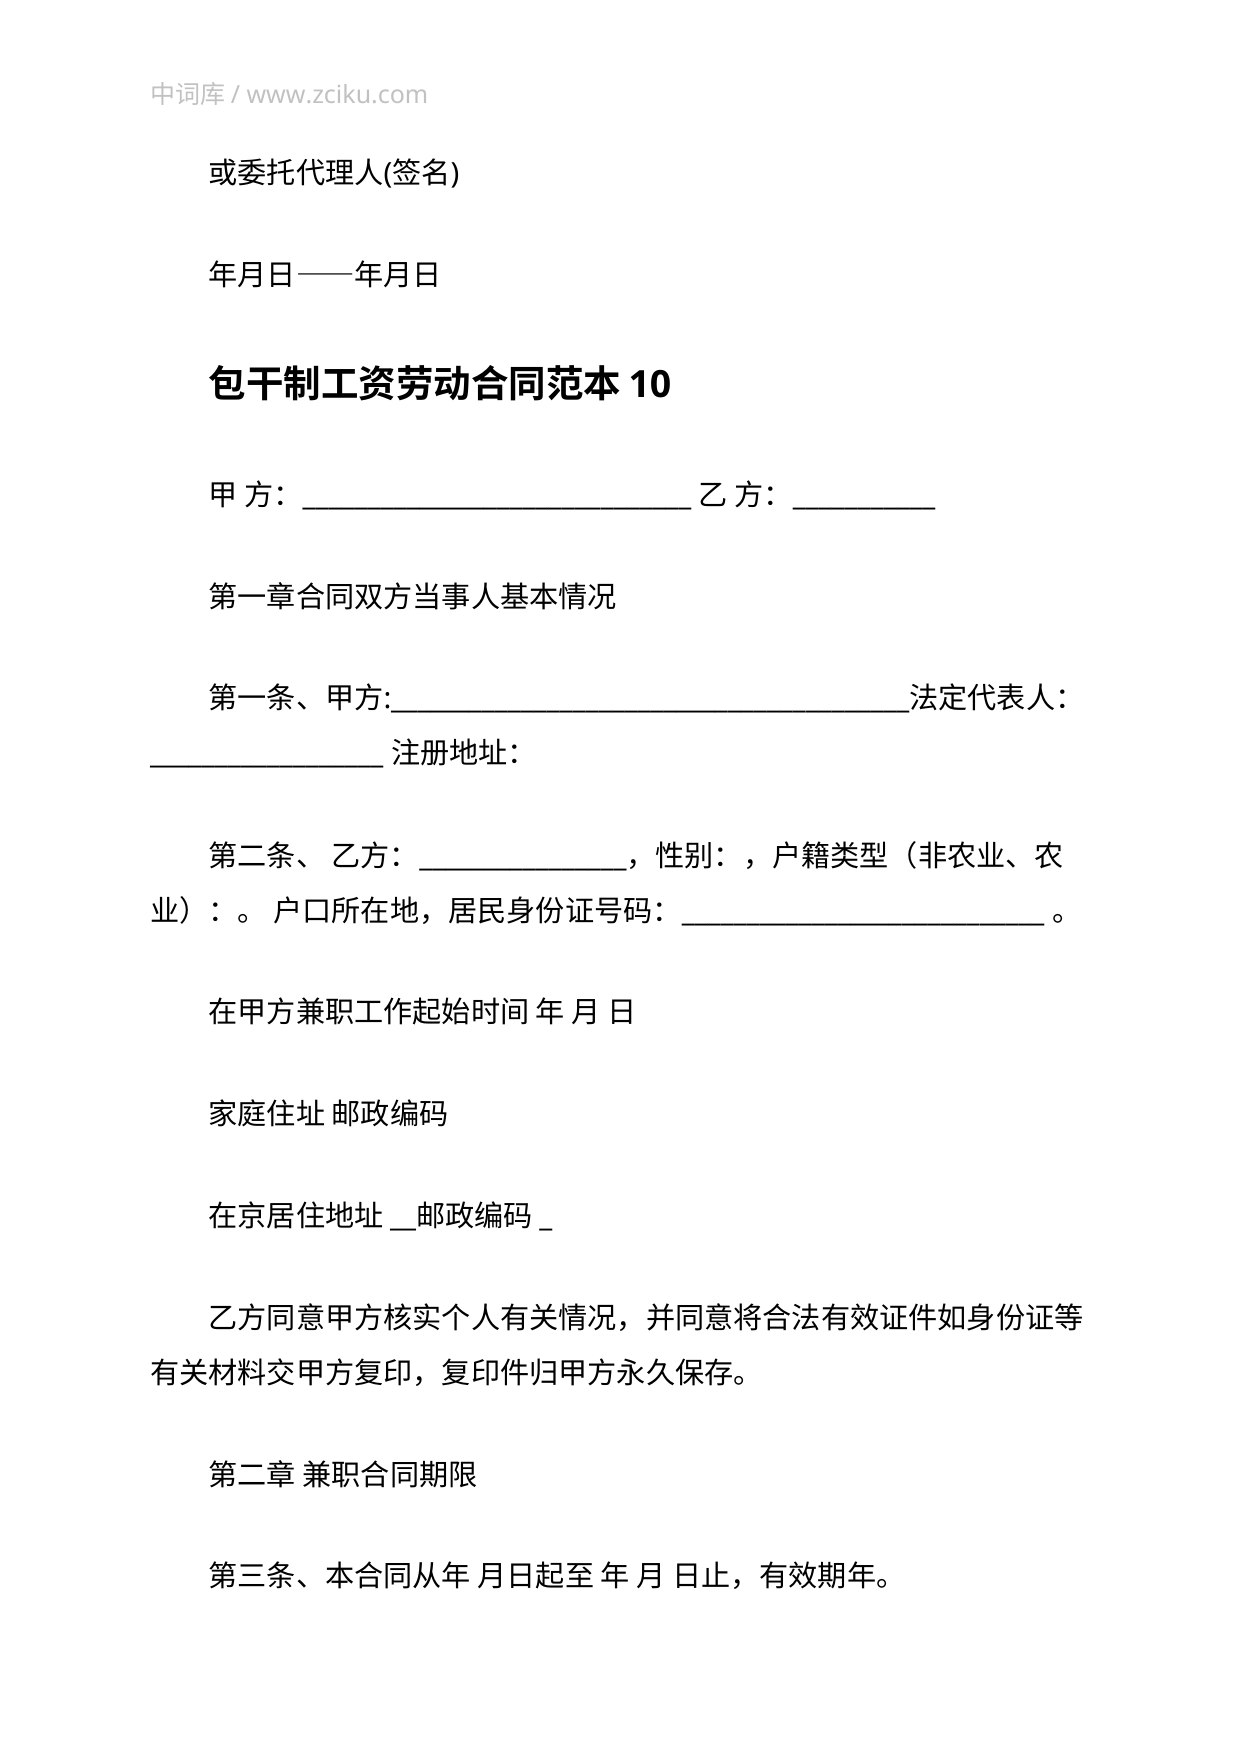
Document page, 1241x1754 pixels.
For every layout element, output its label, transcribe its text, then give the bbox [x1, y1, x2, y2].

text 乙方同意甲方核实个人有关情况，并同意将合法有效证件如身份证等有关材料交甲方复印，复印件归甲方永久保存。 [150, 1294, 1090, 1392]
text 在京居住地址 __邮政编码 _ [150, 1193, 1090, 1235]
text 第二章 兼职合同期限 [150, 1451, 1090, 1493]
text 甲 方：______________________________ 乙 方：___________ [150, 471, 1090, 514]
text 包干制工资劳动合同范本10 [150, 354, 1090, 408]
text 或委托代理人(签名) [150, 150, 1090, 192]
text 第一条、甲方:________________________________________法定代表人：__________________ 注册地址： [150, 675, 1090, 772]
text 在甲方兼职工作起始时间 年 月 日 [150, 989, 1090, 1031]
text 第一章合同双方当事人基本情况 [150, 573, 1090, 616]
text 第二条、 乙方：________________，性别：，户籍类型（非农业、农业）：。 户口所在地，居民身份证号码：____________________________ 。 [150, 832, 1090, 929]
text 第三条、本合同从年 月日起至 年 月 日止，有效期年。 [150, 1553, 1090, 1595]
text 年月日——年月日 [150, 252, 1090, 294]
text 家庭住址 邮政编码 [150, 1091, 1090, 1133]
